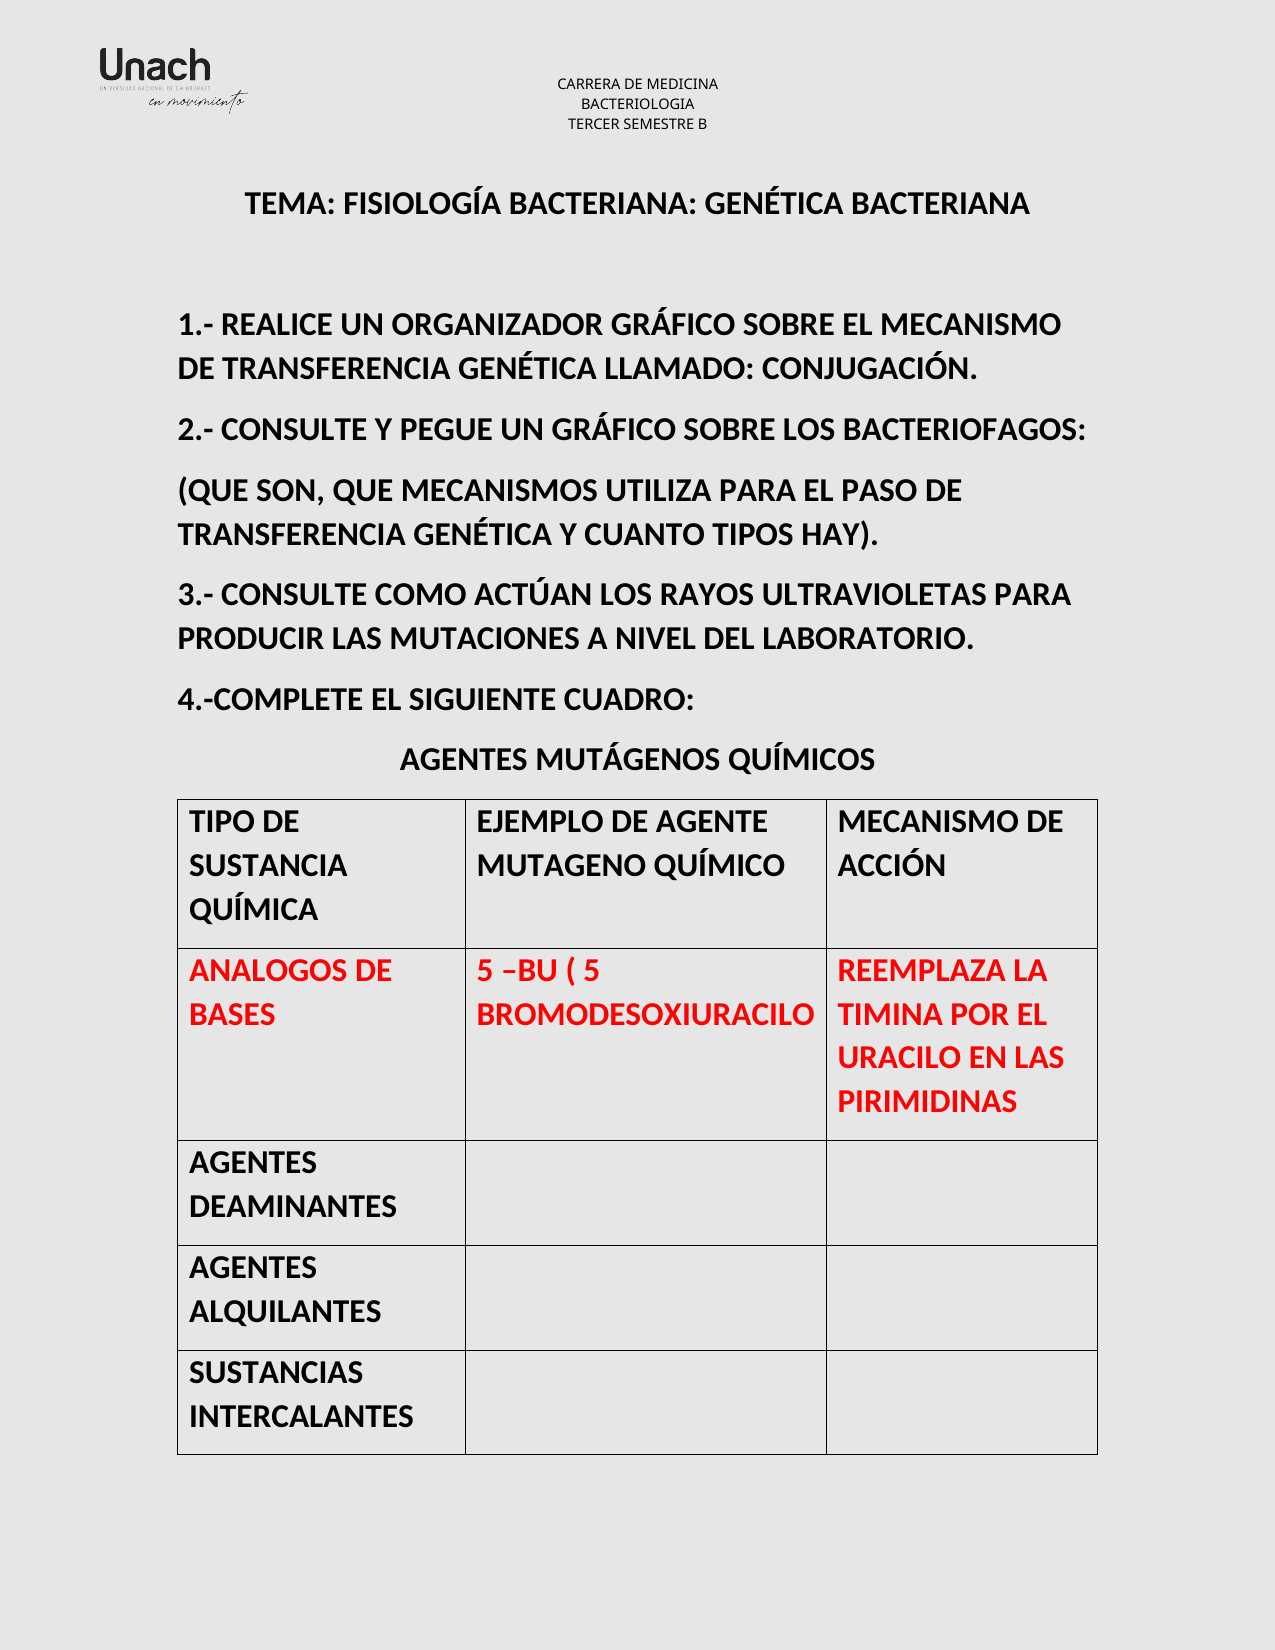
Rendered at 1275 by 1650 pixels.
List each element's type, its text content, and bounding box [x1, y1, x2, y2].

table_cell [466, 1351, 826, 1454]
table_cell SUSTANCIAS INTERCALANTES [178, 1351, 465, 1454]
text 1.- REALICE UN ORGANIZADOR GRÁFICO SOBRE EL MECANISMO DE TRANSFERENCIA GENÉTICA LLAMADO: CONJUGACIÓN. [177, 303, 1098, 388]
table_header EJEMPLO DE AGENTE MUTAGENO QUÍMICO [466, 800, 826, 948]
table_cell ANALOGOS DE BASES [178, 949, 465, 1140]
text 3.- CONSULTE COMO ACTÚAN LOS RAYOS ULTRAVIOLETAS PARA PRODUCIR LAS MUTACIONES A NIVEL DEL LABORATORIO. [177, 573, 1098, 658]
table_cell [466, 1141, 826, 1245]
table_cell AGENTES DEAMINANTES [178, 1141, 465, 1245]
table_cell 5 –BU ( 5 BROMODESOXIURACILO [466, 949, 826, 1140]
table_cell [827, 1246, 1097, 1349]
table_cell [827, 1351, 1097, 1454]
table_cell [466, 1246, 826, 1349]
picture [100, 48, 249, 114]
text AGENTES MUTÁGENOS QUÍMICOS [177, 738, 1098, 779]
text 2.- CONSULTE Y PEGUE UN GRÁFICO SOBRE LOS BACTERIOFAGOS: [177, 408, 1098, 449]
table_header MECANISMO DE ACCIÓN [827, 800, 1097, 948]
table_cell REEMPLAZA LA TIMINA POR EL URACILO EN LAS PIRIMIDINAS [827, 949, 1097, 1140]
table_cell [827, 1141, 1097, 1245]
text (QUE SON, QUE MECANISMOS UTILIZA PARA EL PASO DE TRANSFERENCIA GENÉTICA Y CUANTO TIPOS HAY). [177, 468, 1098, 553]
text 4.-COMPLETE EL SIGUIENTE CUADRO: [177, 678, 1098, 718]
text TEMA: FISIOLOGÍA BACTERIANA: GENÉTICA BACTERIANA [177, 182, 1098, 223]
table_cell AGENTES ALQUILANTES [178, 1246, 465, 1349]
table_header TIPO DE SUSTANCIA QUÍMICA [178, 800, 465, 948]
